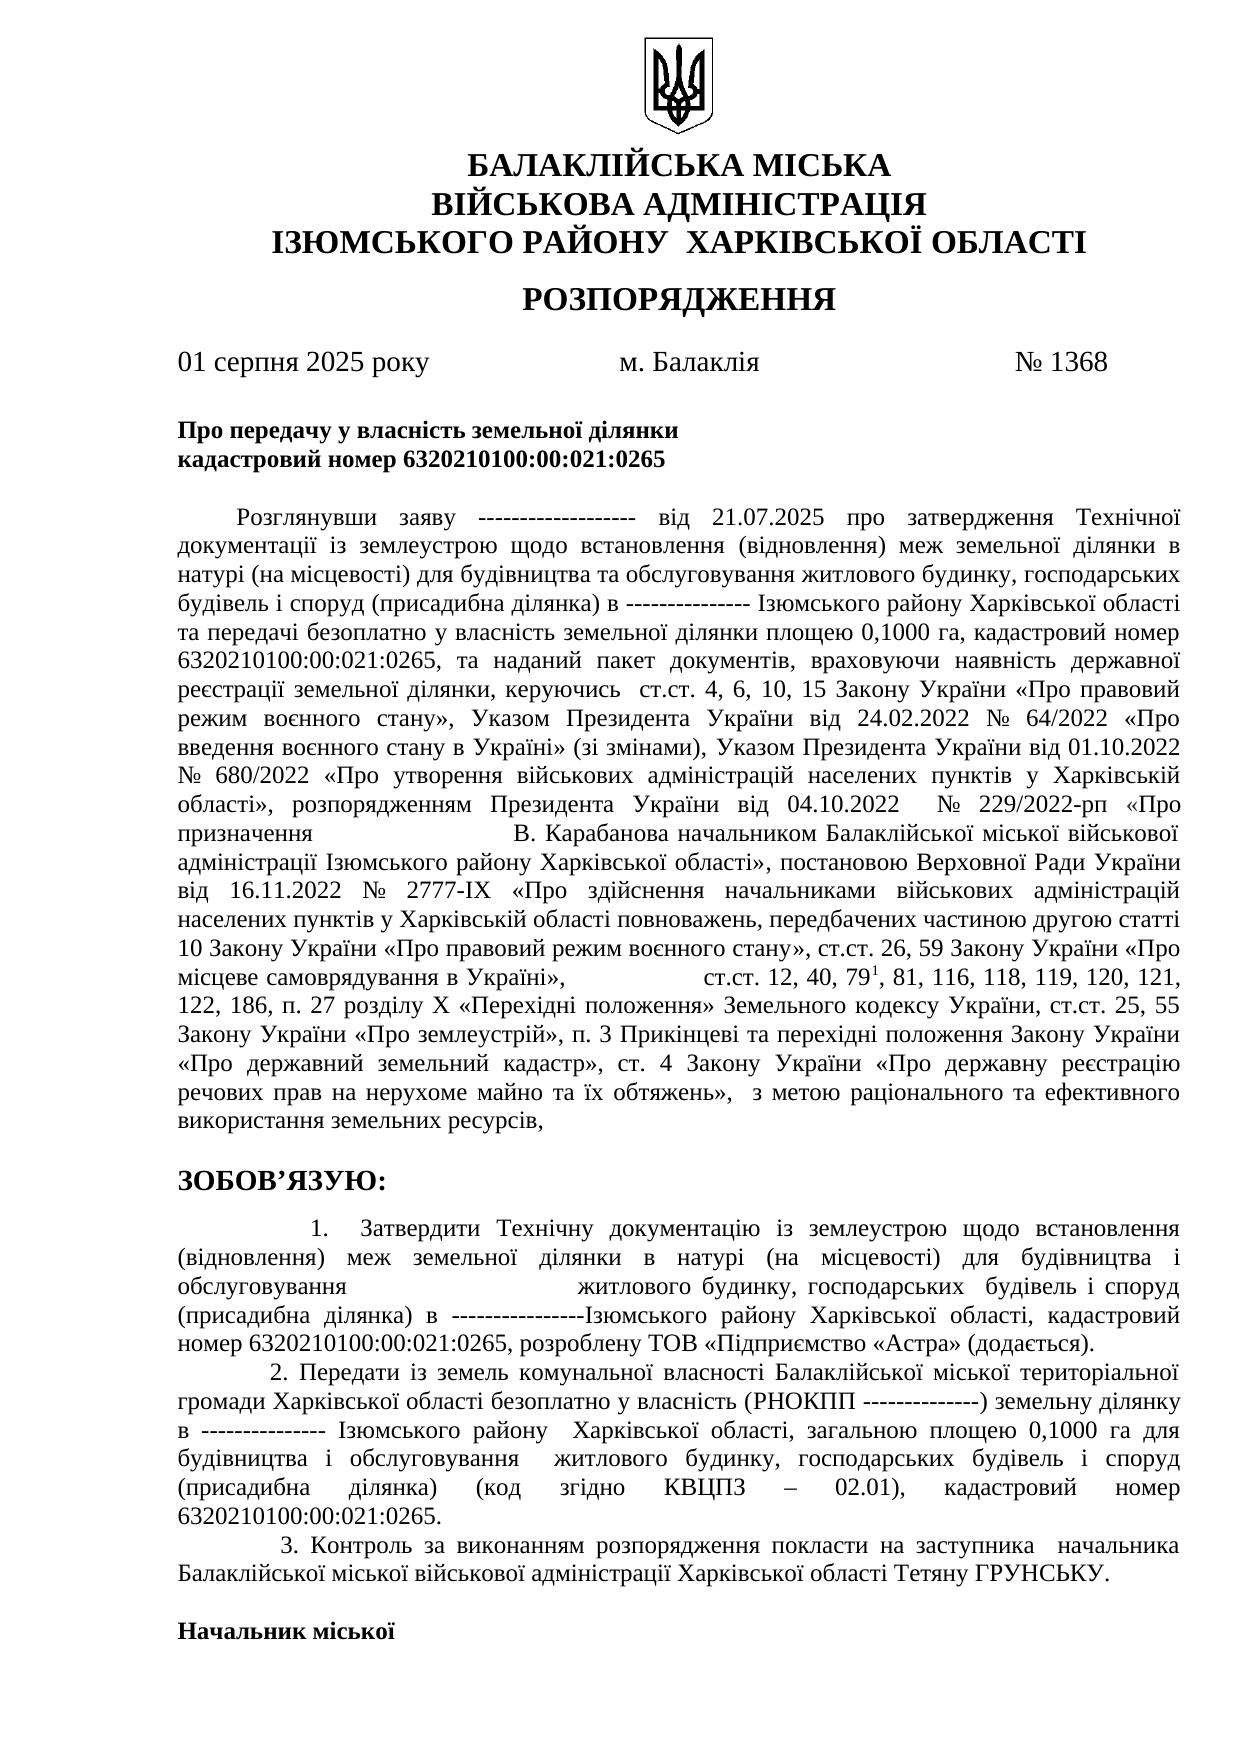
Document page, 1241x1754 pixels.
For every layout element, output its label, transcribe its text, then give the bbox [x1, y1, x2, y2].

text ЗОБОВ’ЯЗУЮ: [177, 1163, 1181, 1197]
text кадастровий номер 6320210100:00:021:0265 [177, 444, 1181, 473]
text БАЛАКЛІЙСЬКА МІСЬКА [177, 145, 1181, 184]
text РОЗПОРЯДЖЕННЯ [177, 279, 1181, 318]
text ІЗЮМСЬКОГО РАЙОНУ ХАРКІВСЬКОЇ ОБЛАСТІ [177, 222, 1181, 260]
text ВІЙСЬКОВА АДМІНІСТРАЦІЯ [177, 184, 1181, 222]
text 2. Передати із земель комунальної власності Балаклійської міської територіальної громади Харківської області безоплатно у власність (РНОКПП --------------) земельну ділянку в --------------- Ізюмського району Харківської області, загальною площею 0,1000 га для будівництва і обслуговування житлового будинку, господарських будівель і споруд (присадибна ділянка) (код згідно КВЦПЗ – 02.01), кадастровий номер 6320210100:00:021:0265. [177, 1357, 1181, 1530]
text Начальник міської [177, 1616, 1181, 1645]
text 1. Затвердити Технічну документацію із землеустрою щодо встановлення (відновлення) меж земельної ділянки в натурі (на місцевості) для будівництва і обслуговування житлового будинку, господарських будівель і споруд (присадибна ділянка) в ----------------Ізюмського району Харківської області, кадастровий номер 6320210100:00:021:0265, розроблену ТОВ «Підприємство «Астра» (додається). [177, 1213, 1181, 1357]
text 3. Контроль за виконанням розпорядження покласти на заступника начальника Балаклійської міської військової адміністрації Харківської області Тетяну ГРУНСЬКУ. [177, 1530, 1181, 1587]
picture [637, 31, 719, 141]
text 01 серпня 2025 року м. Балаклія № 1368 [177, 344, 1181, 378]
text Про передачу у власність земельної ділянки [177, 416, 1181, 444]
text Розглянувши заяву ------------------- від 21.07.2025 про затвердження Технічної документації із землеустрою щодо встановлення (відновлення) меж земельної ділянки в натурі (на місцевості) для будівництва та обслуговування житлового будинку, господарських будівель і споруд (присадибна ділянка) в --------------- Ізюмського району Харківської області та передачі безоплатно у власність земельної ділянки площею 0,1000 га, кадастровий номер 6320210100:00:021:0265, та наданий пакет документів, враховуючи наявність державної реєстрації земельної ділянки, керуючись ст.ст. 4, 6, 10, 15 Закону України «Про правовий режим воєнного стану», Указом Президента України від 24.02.2022 № 64/2022 «Про введення воєнного стану в Україні» (зі змінами), Указом Президента України від 01.10.2022 № 680/2022 «Про утворення військових адміністрацій населених пунктів у Харківській області», розпорядженням Президента України від 04.10.2022 № 229/2022-рп «Про призначення В. Карабанова начальником Балаклійської міської військової адміністрації Ізюмського району Харківської області», постановою Верховної Ради України від 16.11.2022 № 2777-ІХ «Про здійснення начальниками військових адміністрацій населених пунктів у Харківській області повноважень, передбачених частиною другою статті 10 Закону України «Про правовий режим воєнного стану», ст.ст. 26, 59 Закону України «Про місцеве самоврядування в Україні», ст.ст. 12, 40, 791, 81, 116, 118, 119, 120, 121, 122, 186, п. 27 розділу Х «Перехідні положення» Земельного кодексу України, ст.ст. 25, 55 Закону України «Про землеустрій», п. 3 Прикінцеві та перехідні положення Закону України «Про державний земельний кадастр», ст. 4 Закону України «Про державну реєстрацію речових прав на нерухоме майно та їх обтяжень», з метою раціонального та ефективного використання земельних ресурсів, [177, 502, 1181, 1134]
